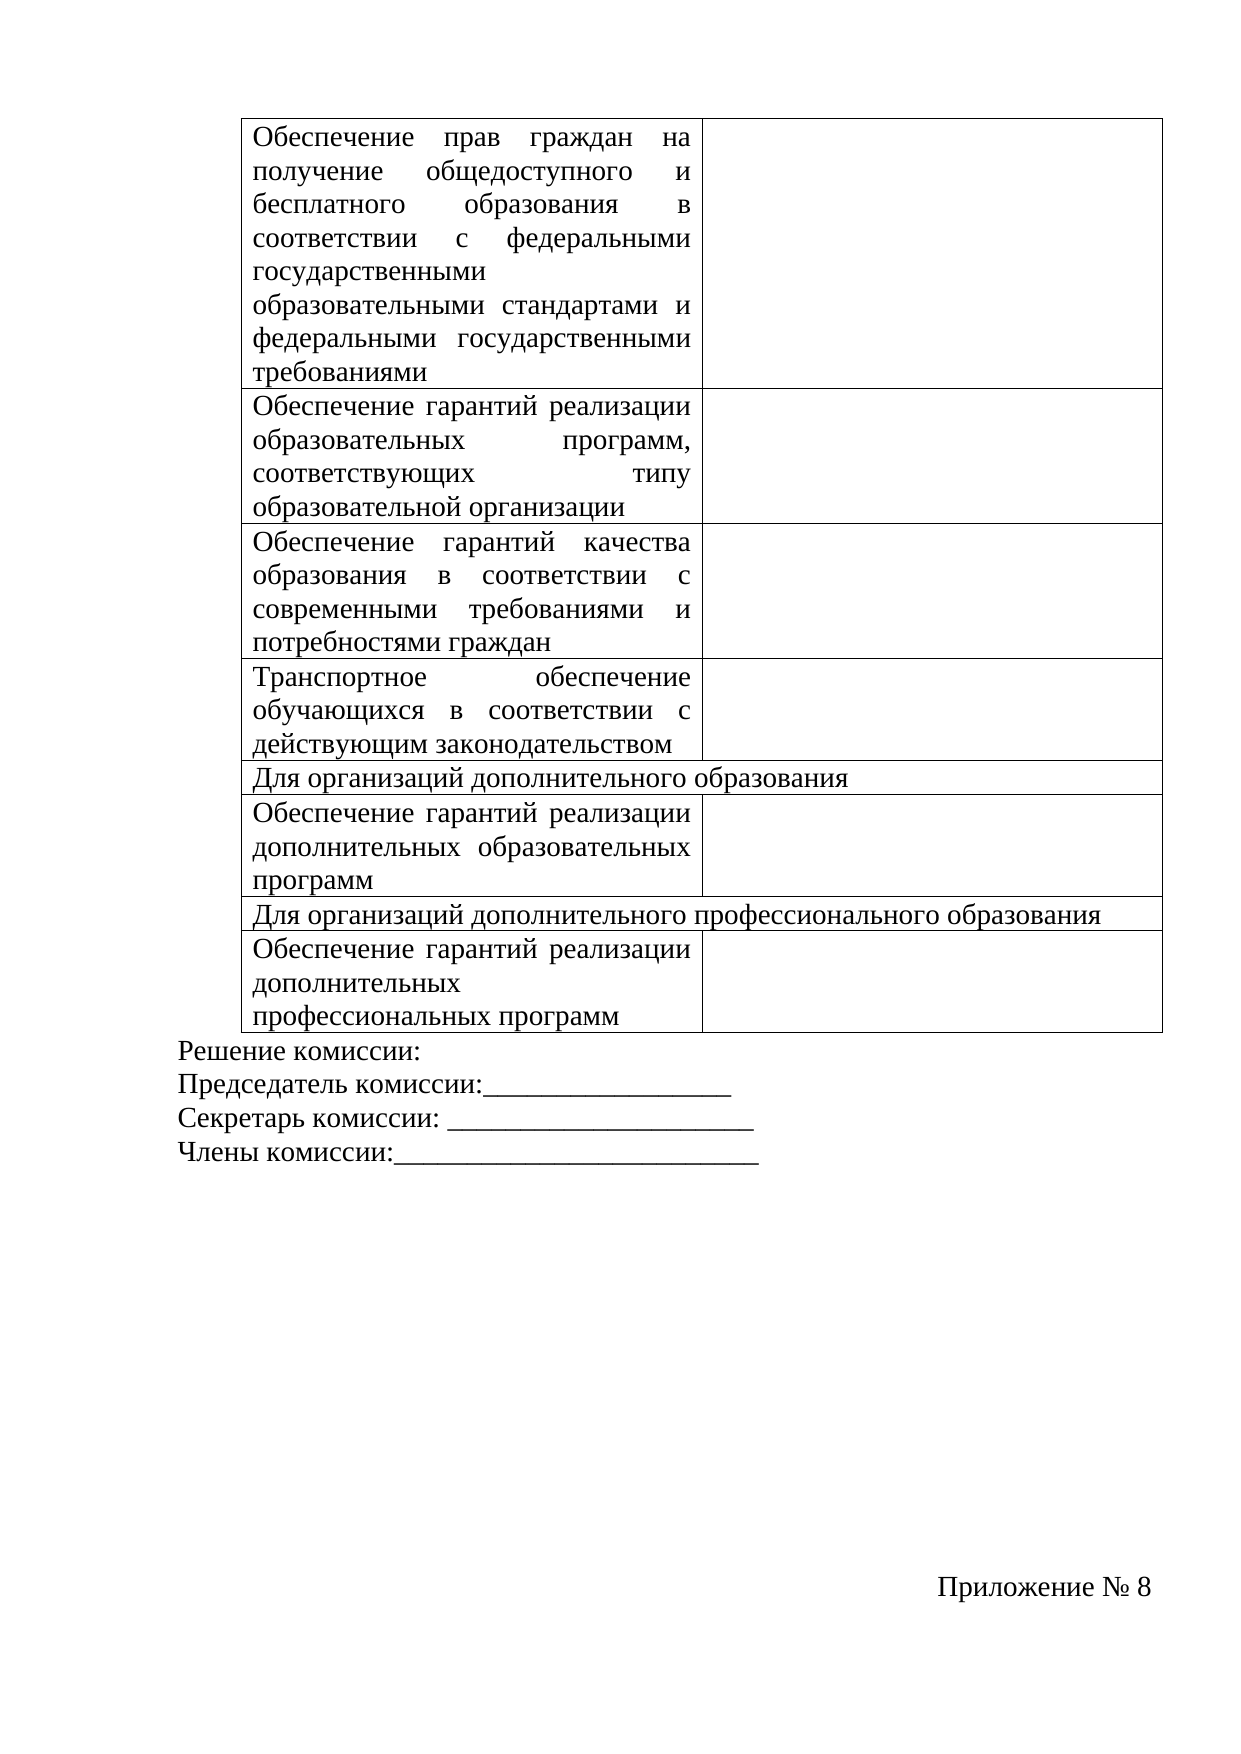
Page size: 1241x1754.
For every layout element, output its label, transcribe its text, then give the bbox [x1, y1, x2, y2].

table_cell Обеспечение гарантий реализации дополнительных профессиональных программ [242, 931, 702, 1032]
text Приложение № 8 [177, 1569, 1152, 1602]
table_cell [703, 931, 1162, 1032]
text Члены комиссии:_________________________ [177, 1134, 1152, 1167]
table_cell Обеспечение гарантий реализации образовательных программ, соответствующих типу образовательной организации [242, 389, 702, 523]
table_cell [703, 119, 1162, 387]
table_cell Обеспечение прав граждан на получение общедоступного и бесплатного образования в соответствии с федеральными государственными образовательными стандартами и федеральными государственными требованиями [242, 119, 702, 387]
table_cell Обеспечение гарантий качества образования в соответствии с современными требованиями и потребностями граждан [242, 524, 702, 658]
text Решение комиссии: [177, 1033, 1152, 1067]
table_cell [703, 524, 1162, 658]
table_cell [703, 795, 1162, 896]
text Председатель комиссии:_________________ [177, 1067, 1152, 1100]
table_cell [703, 659, 1162, 759]
table_cell Транспортное обеспечение обучающихся в соответствии с действующим законодательством [242, 659, 702, 759]
table_cell [703, 389, 1162, 523]
table_cell Для организаций дополнительного образования [242, 761, 1162, 794]
text Секретарь комиссии: _____________________ [177, 1100, 1152, 1134]
table_cell Для организаций дополнительного профессионального образования [242, 897, 1162, 930]
table_cell Обеспечение гарантий реализации дополнительных образовательных программ [242, 795, 702, 896]
